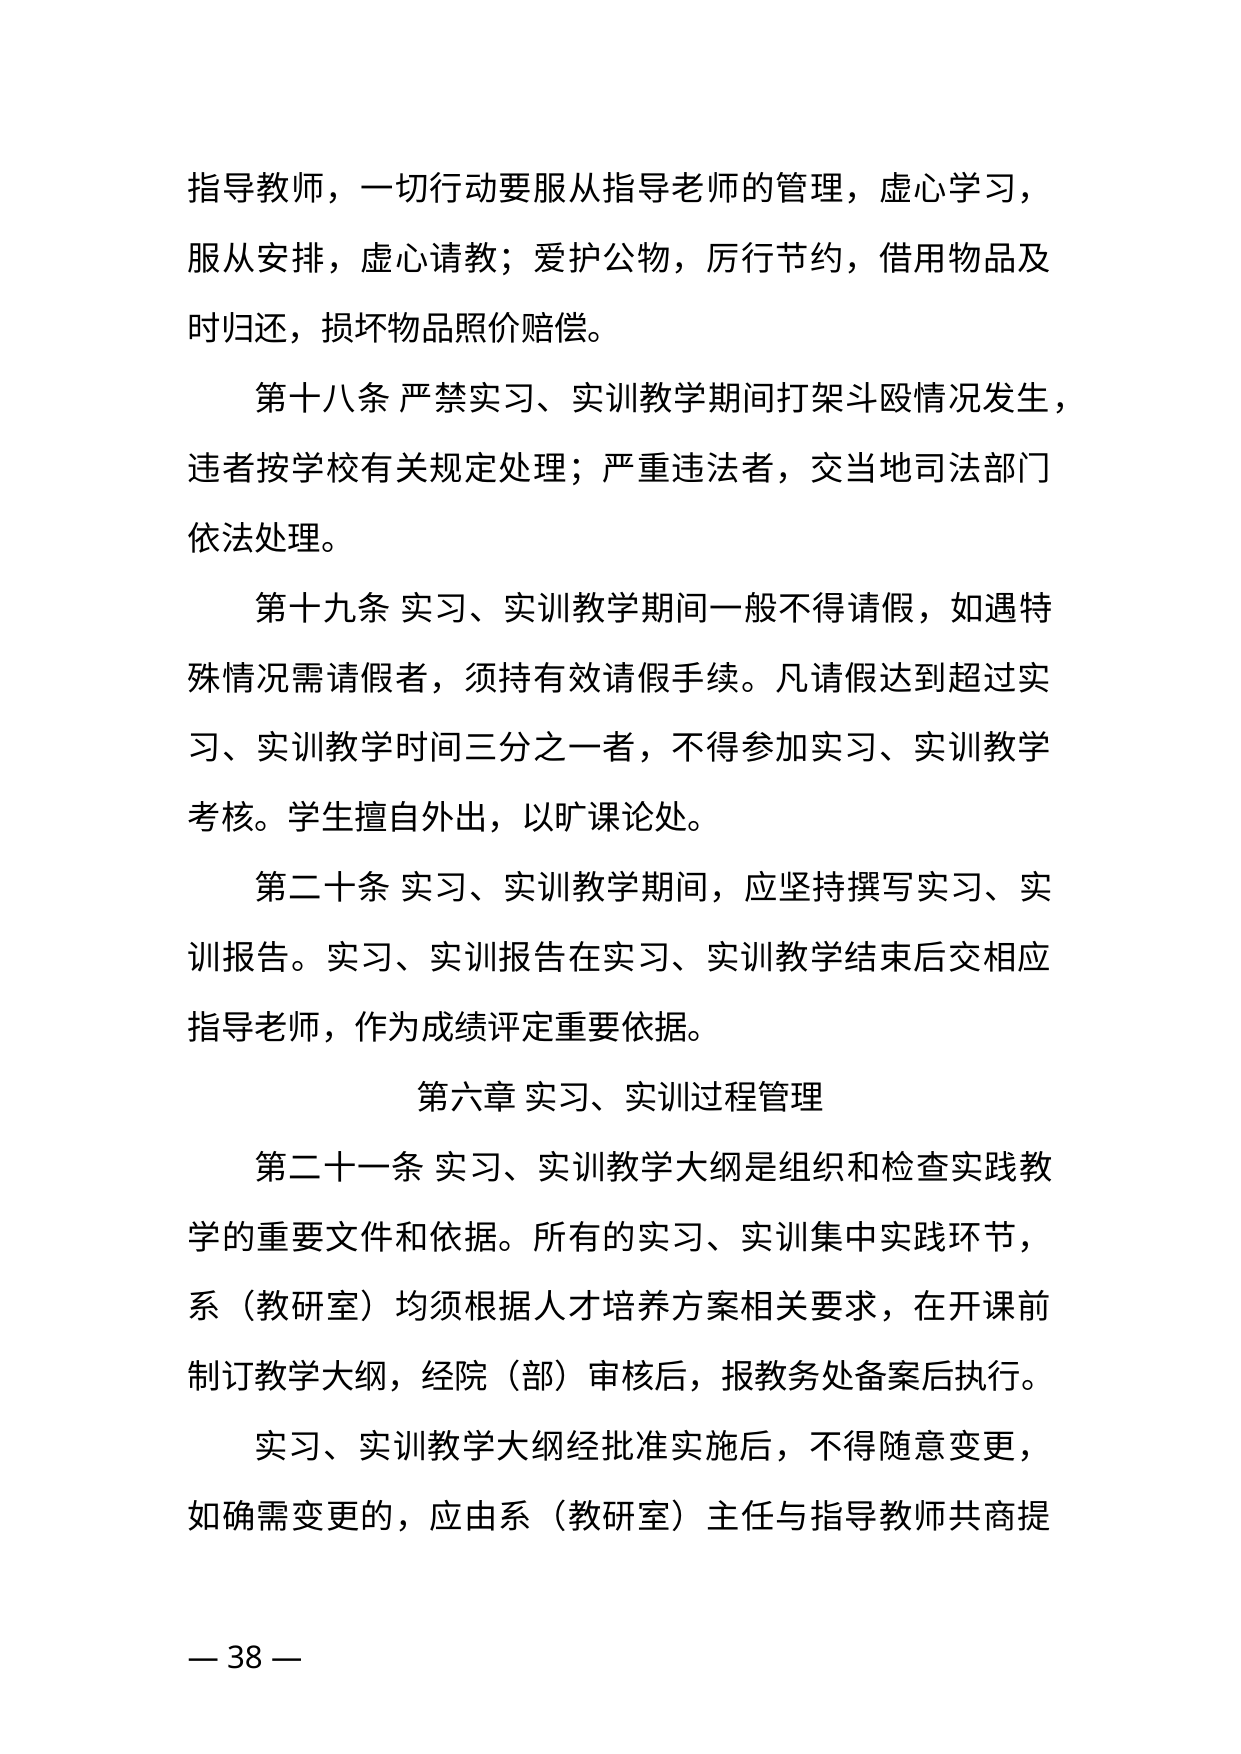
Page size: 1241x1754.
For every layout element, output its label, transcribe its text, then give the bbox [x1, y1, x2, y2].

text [187, 162, 1053, 350]
text 第十九条 实习、实训教学期间一般不得请假，如遇特殊情况需请假者，须持有效请假手续。凡请假达到超过实习、实训教学时间三分之一者，不得参加实习、实训教学考核。学生擅自外出，以旷课论处。 [187, 581, 1053, 839]
text 第十八条 严禁实习、实训教学期间打架斗殴情况发生，违者按学校有关规定处理；严重违法者，交当地司法部门依法处理。 [187, 372, 1053, 560]
text 第六章 实习、实训过程管理 [187, 1071, 1053, 1119]
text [187, 1420, 1053, 1538]
text 第二十一条 实习、实训教学大纲是组织和检查实践教学的重要文件和依据。所有的实习、实训集中实践环节，系（教研室）均须根据人才培养方案相关要求，在开课前制订教学大纲，经院（部）审核后，报教务处备案后执行。 [187, 1141, 1053, 1398]
text 第二十条 实习、实训教学期间，应坚持撰写实习、实训报告。实习、实训报告在实习、实训教学结束后交相应指导老师，作为成绩评定重要依据。 [187, 861, 1053, 1049]
